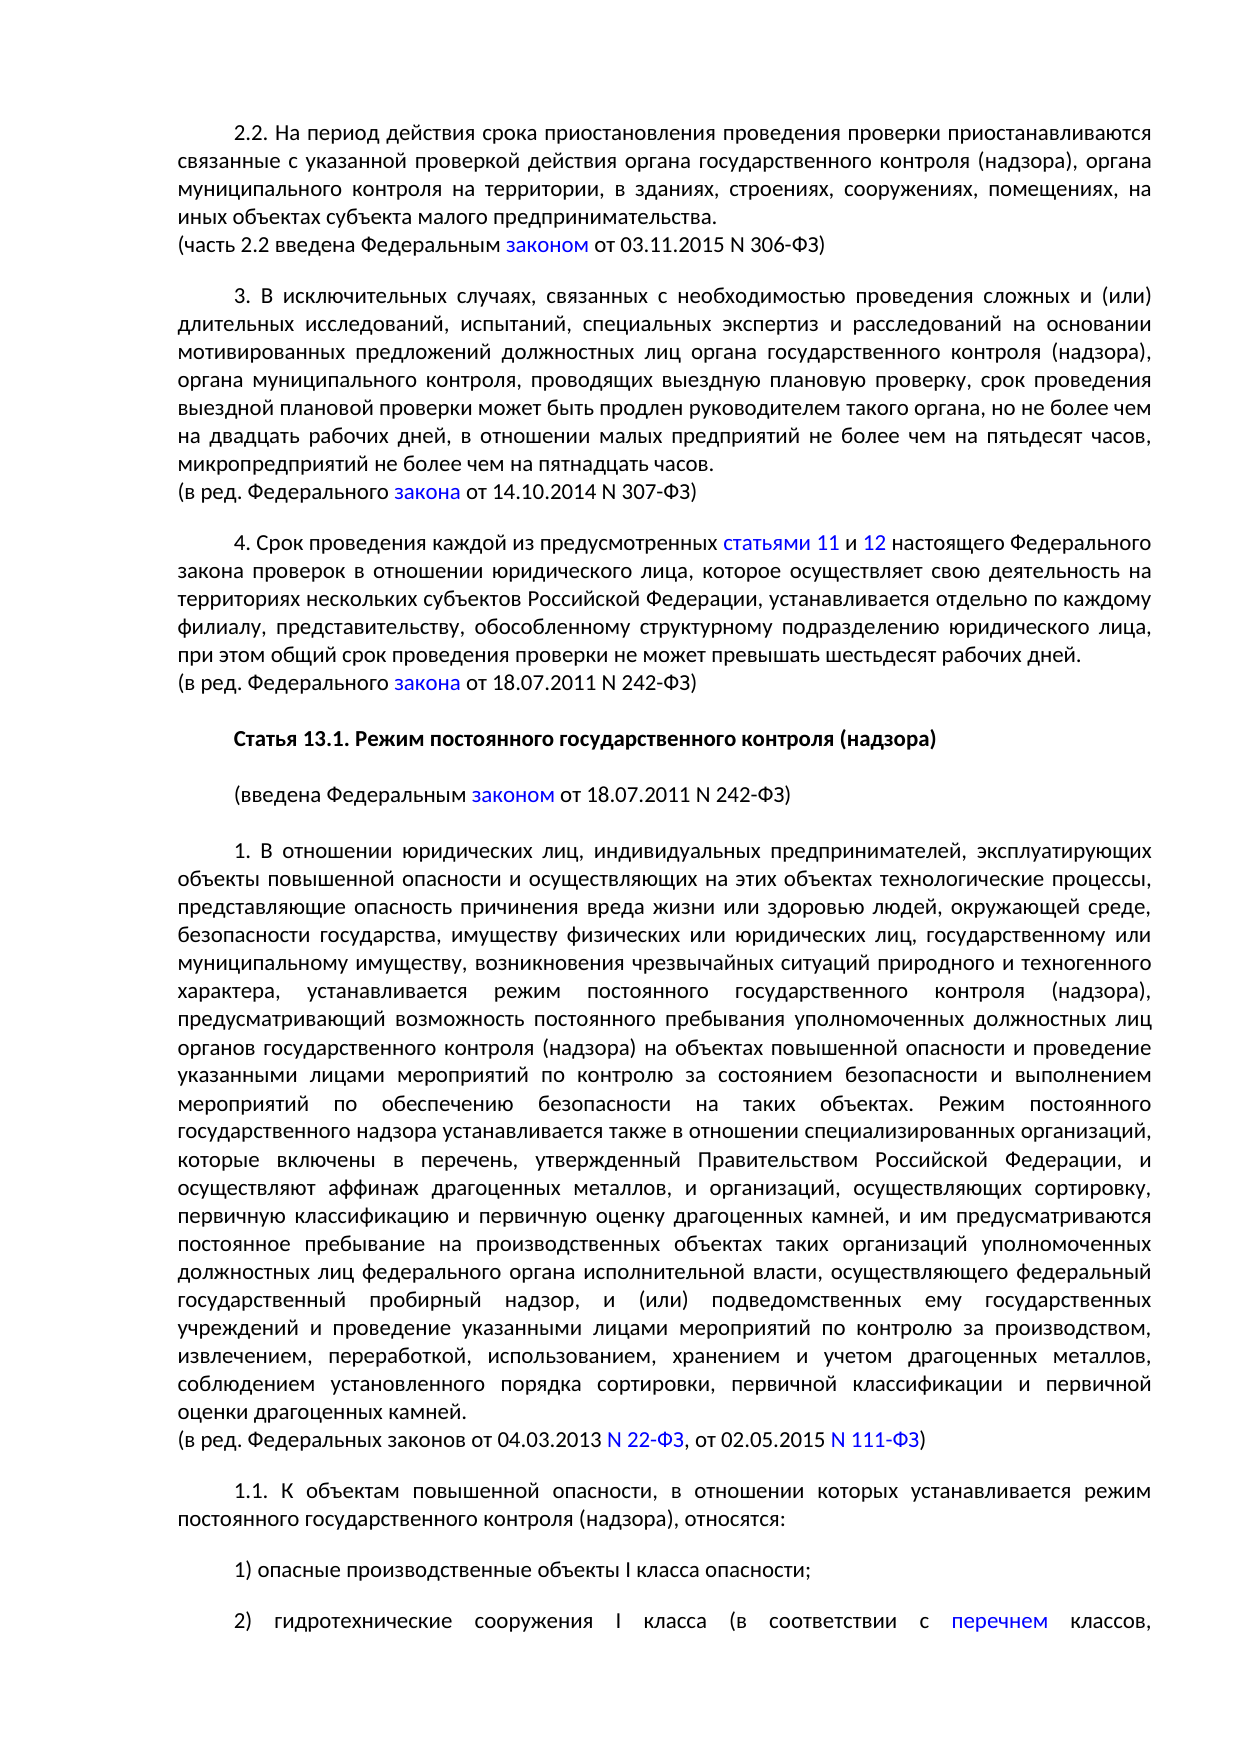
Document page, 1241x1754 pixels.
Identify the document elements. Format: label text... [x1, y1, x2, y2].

text (в ред. Федерального закона от 18.07.2011 N 242-ФЗ) [177, 668, 1152, 696]
text 2.2. На период действия срока приостановления проведения проверки приостанавливаются связанные с указанной проверкой действия органа государственного контроля (надзора), органа муниципального контроля на территории, в зданиях, строениях, сооружениях, помещениях, на иных объектах субъекта малого предпринимательства. [177, 118, 1152, 230]
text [177, 1606, 1152, 1634]
text (в ред. Федерального закона от 14.10.2014 N 307-ФЗ) [177, 477, 1152, 505]
text 4. Срок проведения каждой из предусмотренных статьями 11 и 12 настоящего Федерального закона проверок в отношении юридического лица, которое осуществляет свою деятельность на территориях нескольких субъектов Российской Федерации, устанавливается отдельно по каждому филиалу, представительству, обособленному структурному подразделению юридического лица, при этом общий срок проведения проверки не может превышать шестьдесят рабочих дней. [177, 528, 1152, 668]
text 1) опасные производственные объекты I класса опасности; [177, 1555, 1152, 1583]
text 1. В отношении юридических лиц, индивидуальных предпринимателей, эксплуатирующих объекты повышенной опасности и осуществляющих на этих объектах технологические процессы, представляющие опасность причинения вреда жизни или здоровью людей, окружающей среде, безопасности государства, имуществу физических или юридических лиц, государственному или муниципальному имуществу, возникновения чрезвычайных ситуаций природного и техногенного характера, устанавливается режим постоянного государственного контроля (надзора), предусматривающий возможность постоянного пребывания уполномоченных должностных лиц органов государственного контроля (надзора) на объектах повышенной опасности и проведение указанными лицами мероприятий по контролю за состоянием безопасности и выполнением мероприятий по обеспечению безопасности на таких объектах. Режим постоянного государственного надзора устанавливается также в отношении специализированных организаций, которые включены в перечень, утвержденный Правительством Российской Федерации, и осуществляют аффинаж драгоценных металлов, и организаций, осуществляющих сортировку, первичную классификацию и первичную оценку драгоценных камней, и им предусматриваются постоянное пребывание на производственных объектах таких организаций уполномоченных должностных лиц федерального органа исполнительной власти, осуществляющего федеральный государственный пробирный надзор, и (или) подведомственных ему государственных учреждений и проведение указанными лицами мероприятий по контролю за производством, извлечением, переработкой, использованием, хранением и учетом драгоценных металлов, соблюдением установленного порядка сортировки, первичной классификации и первичной оценки драгоценных камней. [177, 836, 1152, 1425]
title Статья 13.1. Режим постоянного государственного контроля (надзора) [177, 724, 1152, 752]
text (часть 2.2 введена Федеральным законом от 03.11.2015 N 306-ФЗ) [177, 230, 1152, 258]
text 1.1. К объектам повышенной опасности, в отношении которых устанавливается режим постоянного государственного контроля (надзора), относятся: [177, 1476, 1152, 1532]
text (в ред. Федеральных законов от 04.03.2013 N 22-ФЗ, от 02.05.2015 N 111-ФЗ) [177, 1425, 1152, 1453]
text (введена Федеральным законом от 18.07.2011 N 242-ФЗ) [177, 780, 1152, 808]
text 3. В исключительных случаях, связанных с необходимостью проведения сложных и (или) длительных исследований, испытаний, специальных экспертиз и расследований на основании мотивированных предложений должностных лиц органа государственного контроля (надзора), органа муниципального контроля, проводящих выездную плановую проверку, срок проведения выездной плановой проверки может быть продлен руководителем такого органа, но не более чем на двадцать рабочих дней, в отношении малых предприятий не более чем на пятьдесят часов, микропредприятий не более чем на пятнадцать часов. [177, 281, 1152, 477]
